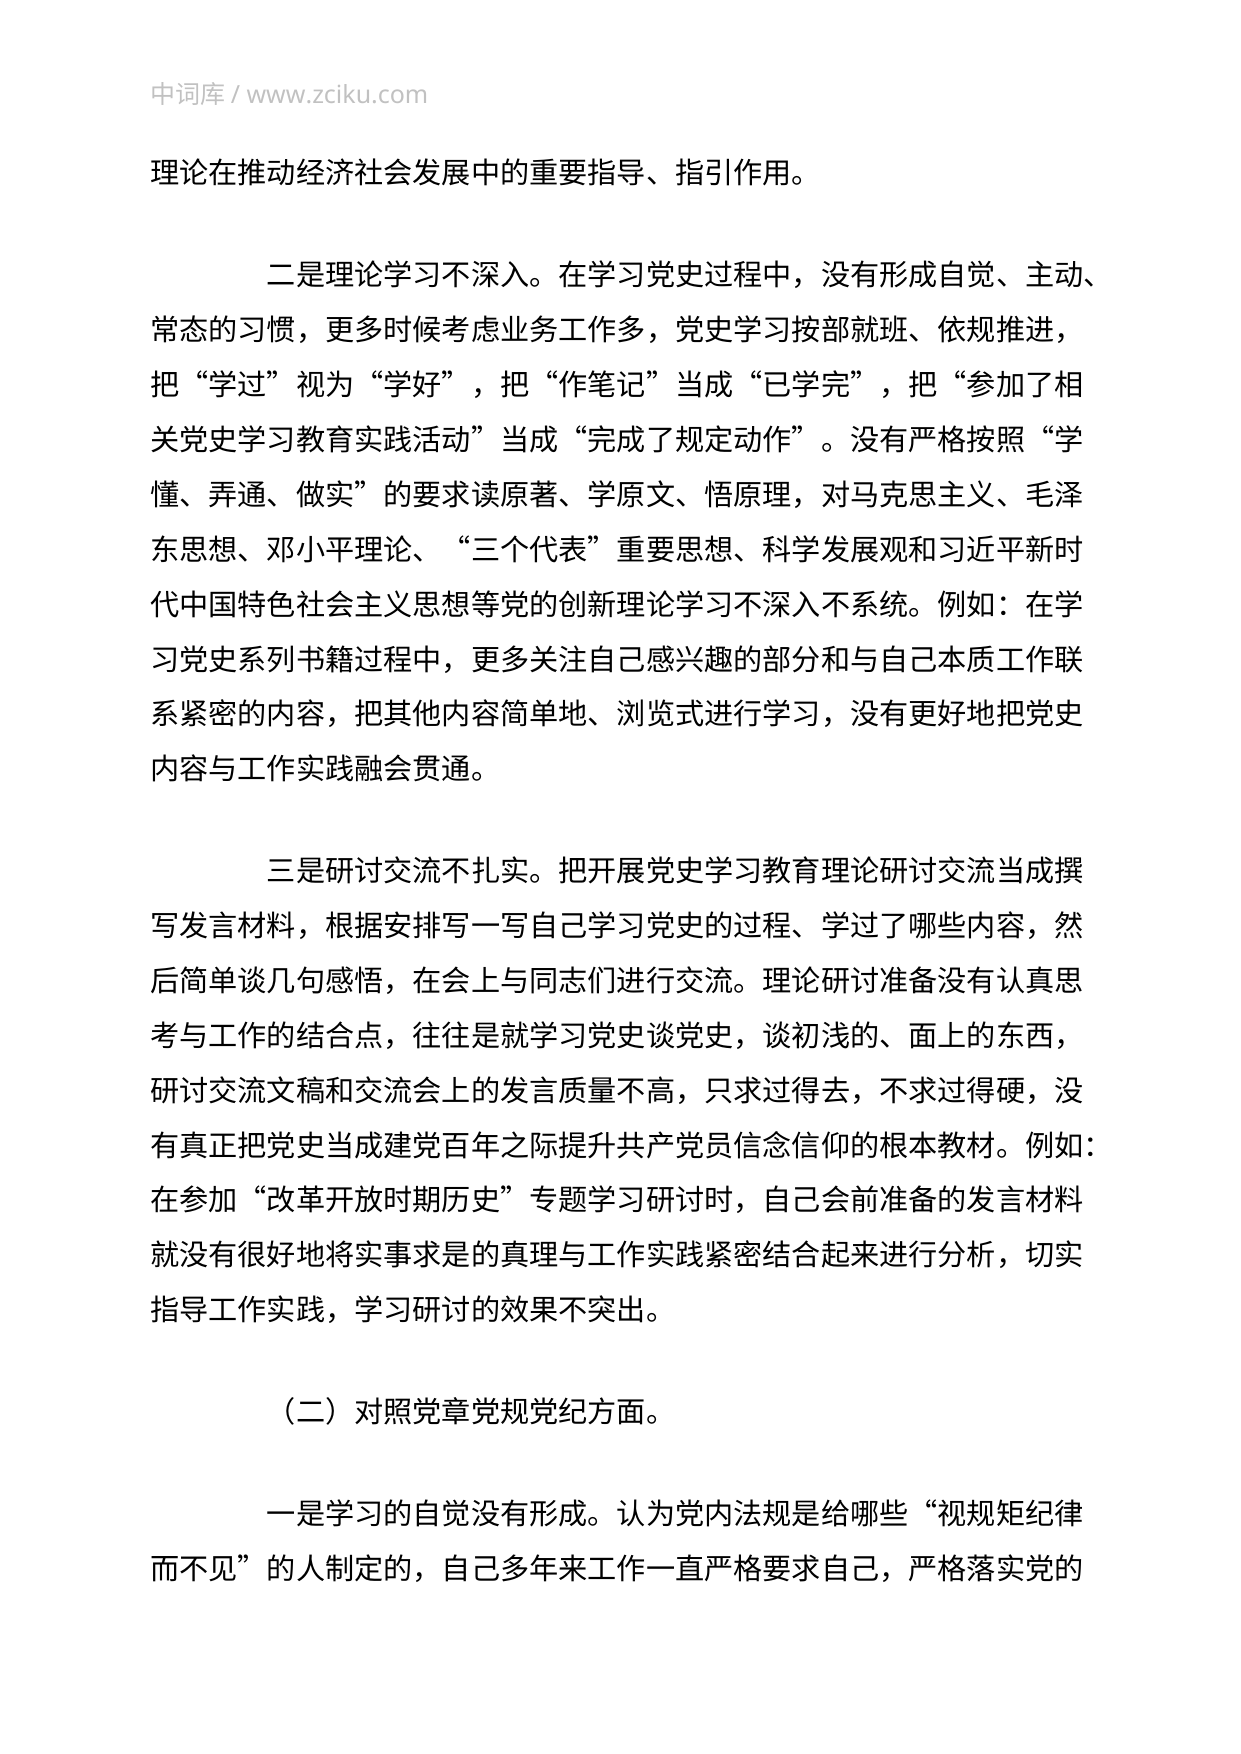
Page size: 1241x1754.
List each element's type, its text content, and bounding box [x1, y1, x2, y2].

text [150, 150, 1090, 192]
text 二是理论学习不深入。在学习党史过程中，没有形成自觉、主动、常态的习惯，更多时候考虑业务工作多，党史学习按部就班、依规推进，把“学过”视为“学好”，把“作笔记”当成“已学完”，把“参加了相关党史学习教育实践活动”当成“完成了规定动作”。没有严格按照“学懂、弄通、做实”的要求读原著、学原文、悟原理，对马克思主义、毛泽东思想、邓小平理论、“三个代表”重要思想、科学发展观和习近平新时代中国特色社会主义思想等党的创新理论学习不深入不系统。例如：在学习党史系列书籍过程中，更多关注自己感兴趣的部分和与自己本质工作联系紧密的内容，把其他内容简单地、浏览式进行学习，没有更好地把党史内容与工作实践融会贯通。 [150, 252, 1090, 788]
text （二）对照党章党规党纪方面。 [150, 1388, 1090, 1431]
text 三是研讨交流不扎实。把开展党史学习教育理论研讨交流当成撰写发言材料，根据安排写一写自己学习党史的过程、学过了哪些内容，然后简单谈几句感悟，在会上与同志们进行交流。理论研讨准备没有认真思考与工作的结合点，往往是就学习党史谈党史，谈初浅的、面上的东西，研讨交流文稿和交流会上的发言质量不高，只求过得去，不求过得硬，没有真正把党史当成建党百年之际提升共产党员信念信仰的根本教材。例如：在参加“改革开放时期历史”专题学习研讨时，自己会前准备的发言材料就没有很好地将实事求是的真理与工作实践紧密结合起来进行分析，切实指导工作实践，学习研讨的效果不突出。 [150, 848, 1090, 1329]
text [150, 1490, 1090, 1587]
